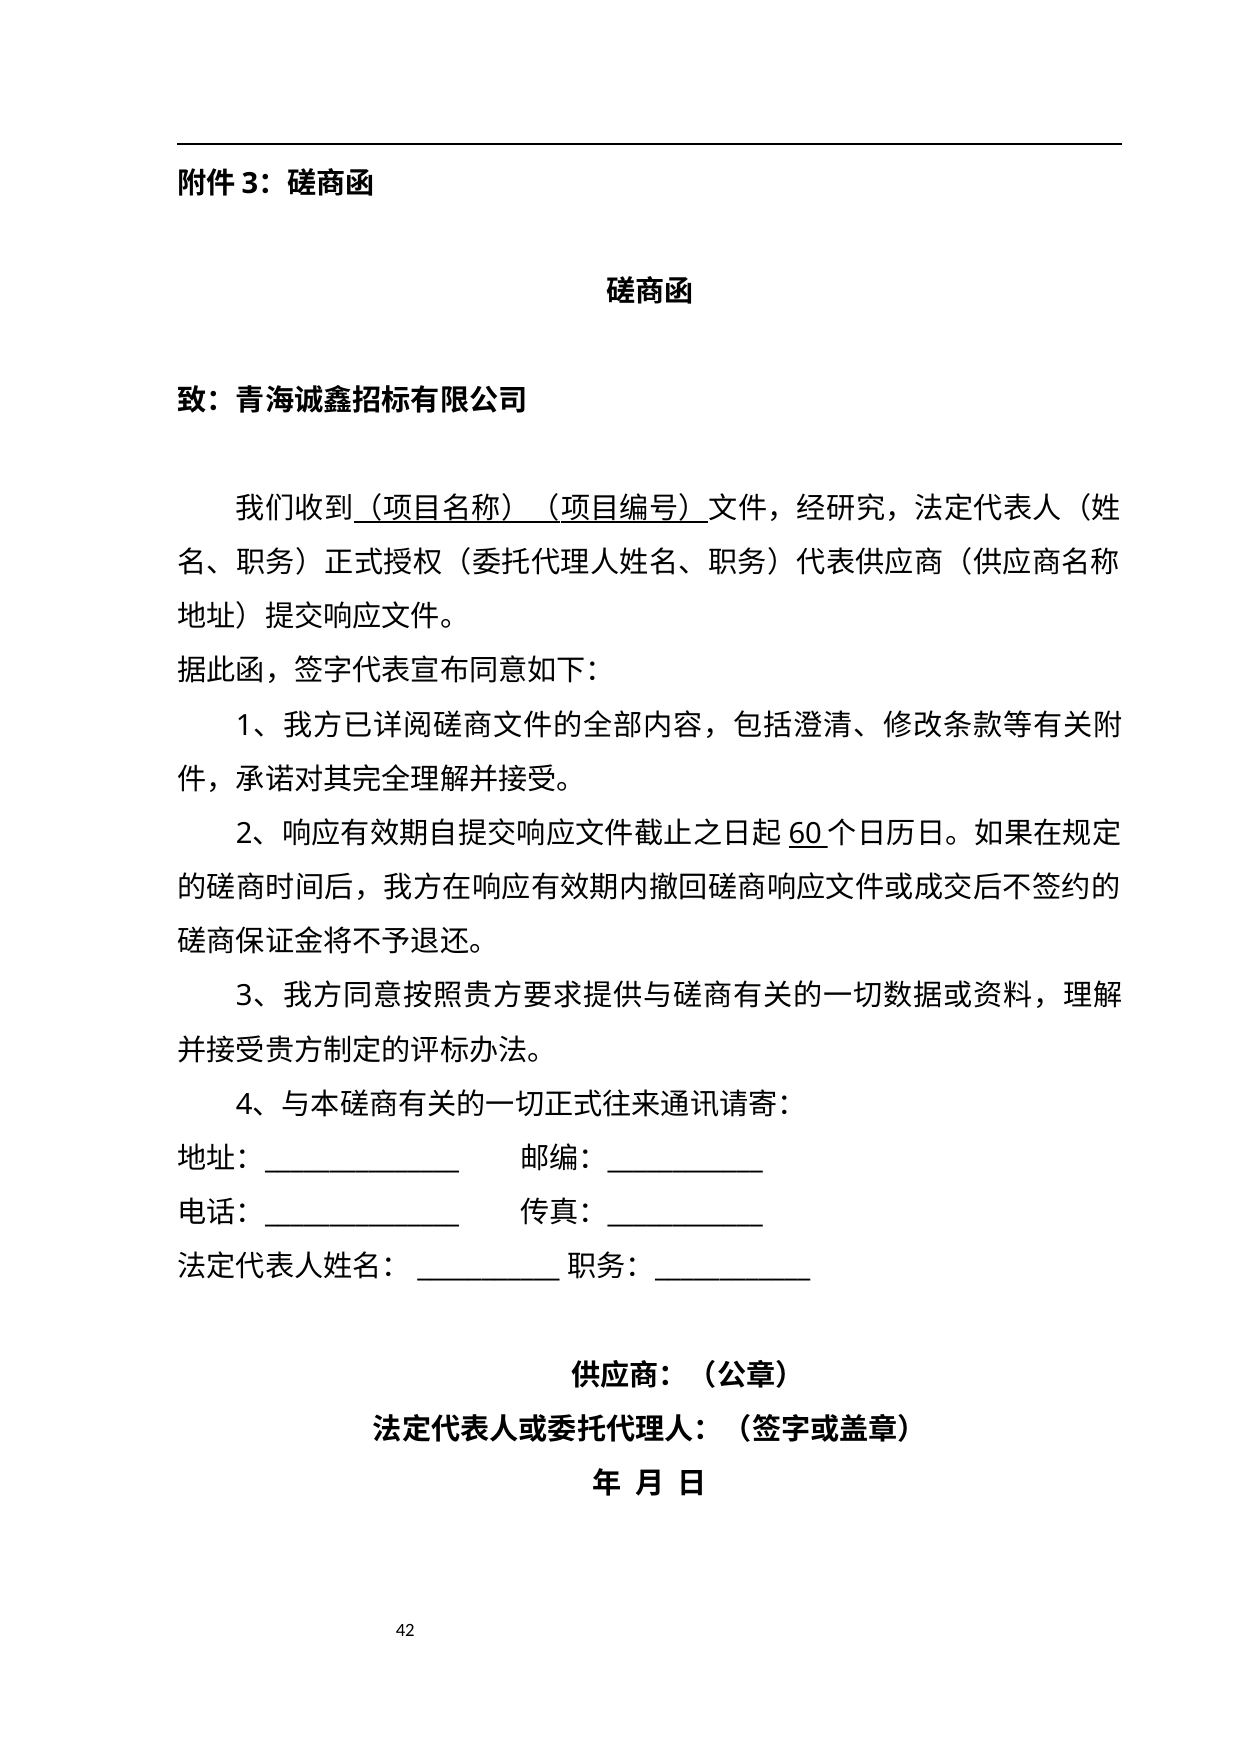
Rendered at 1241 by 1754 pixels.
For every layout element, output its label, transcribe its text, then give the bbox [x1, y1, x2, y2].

text 我们收到（项目名称）（项目编号）文件，经研究，法定代表人（姓名、职务）正式授权（委托代理人姓名、职务）代表供应商（供应商名称、地址）提交响应文件。 [177, 475, 1122, 637]
text 附件3：磋商函 [177, 150, 1122, 204]
text 年 月 日 [177, 1450, 1122, 1504]
text 1、我方已详阅磋商文件的全部内容，包括澄清、修改条款等有关附件，承诺对其完全理解并接受。 [177, 692, 1122, 800]
text 致：青海诚鑫招标有限公司 [177, 367, 1122, 421]
text 磋商函 [177, 258, 1122, 312]
text 据此函，签字代表宣布同意如下： [177, 637, 1122, 692]
text 4、与本磋商有关的一切正式往来通讯请寄： [177, 1071, 1122, 1125]
text 2、响应有效期自提交响应文件截止之日起60个日历日。如果在规定的磋商时间后，我方在响应有效期内撤回磋商响应文件或成交后不签约的，磋商保证金将不予退还。 [177, 800, 1122, 962]
text 供应商：（公章） [177, 1342, 1122, 1396]
text 3、我方同意按照贵方要求提供与磋商有关的一切数据或资料，理解并接受贵方制定的评标办法。 [177, 962, 1122, 1071]
text 法定代表人或委托代理人：（签字或盖章） [177, 1396, 1122, 1450]
text 法定代表人姓名： ___________ 职务：____________ [177, 1233, 1122, 1287]
text 电话：_______________ 传真：____________ [177, 1179, 1122, 1233]
text 地址：_______________ 邮编：____________ [177, 1125, 1122, 1179]
